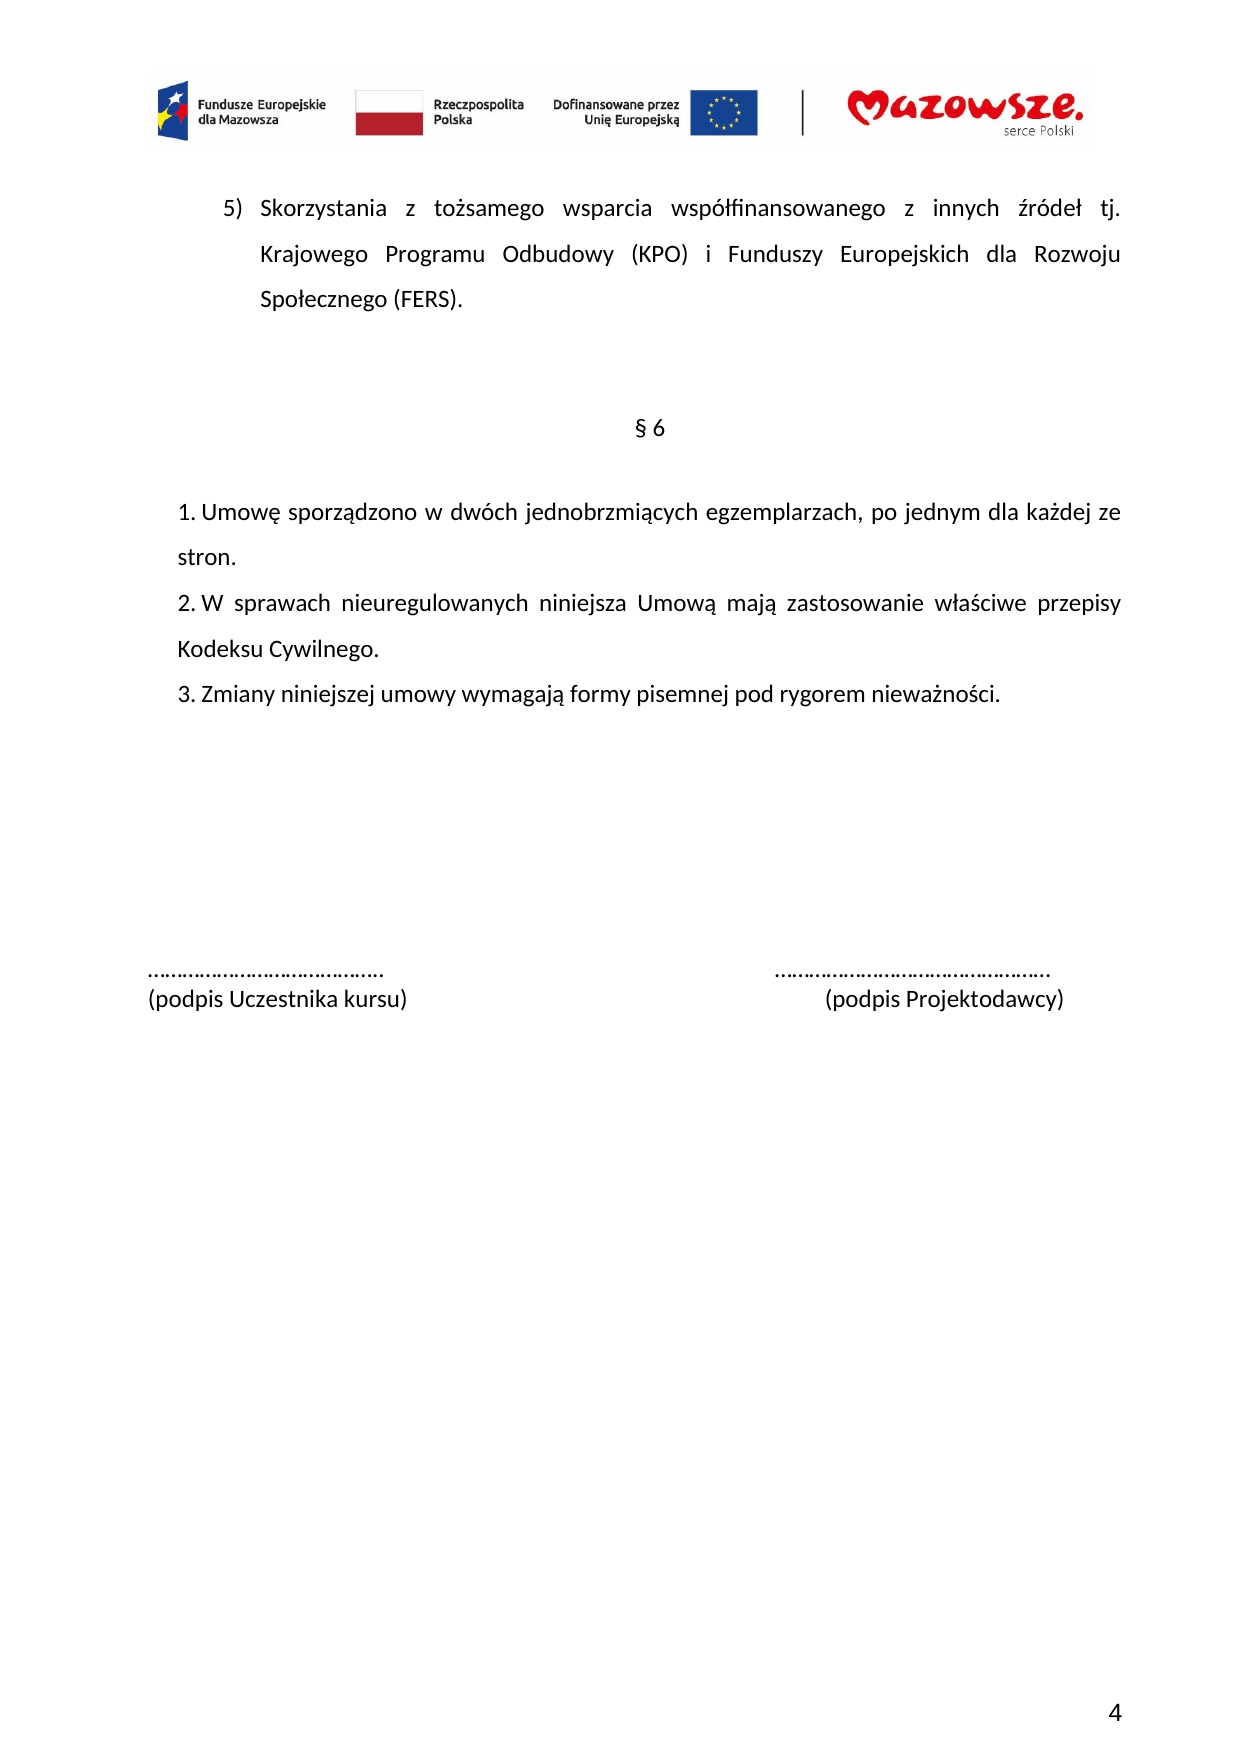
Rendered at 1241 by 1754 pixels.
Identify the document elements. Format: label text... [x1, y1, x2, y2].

list Skorzystania z tożsamego wsparcia współfinansowanego z innych źródeł tj. Krajowego Programu Odbudowy (KPO) i Funduszy Europejskich dla Rozwoju Społecznego (FERS). [223, 192, 1122, 314]
text ………………………………….. ………………………………………… [148, 953, 1122, 983]
text § 6 [177, 412, 1122, 443]
picture [147, 70, 1093, 151]
text (podpis Uczestnika kursu) (podpis Projektodawcy) [148, 983, 1122, 1043]
text 1. Umowę sporządzono w dwóch jednobrzmiących egzemplarzach, po jednym dla każdej ze stron. [177, 496, 1122, 572]
text 3. Zmiany niniejszej umowy wymagają formy pisemnej pod rygorem nieważności. [177, 678, 1122, 709]
text 2. W sprawach nieuregulowanych niniejsza Umową mają zastosowanie właściwe przepisy Kodeksu Cywilnego. [177, 587, 1122, 663]
